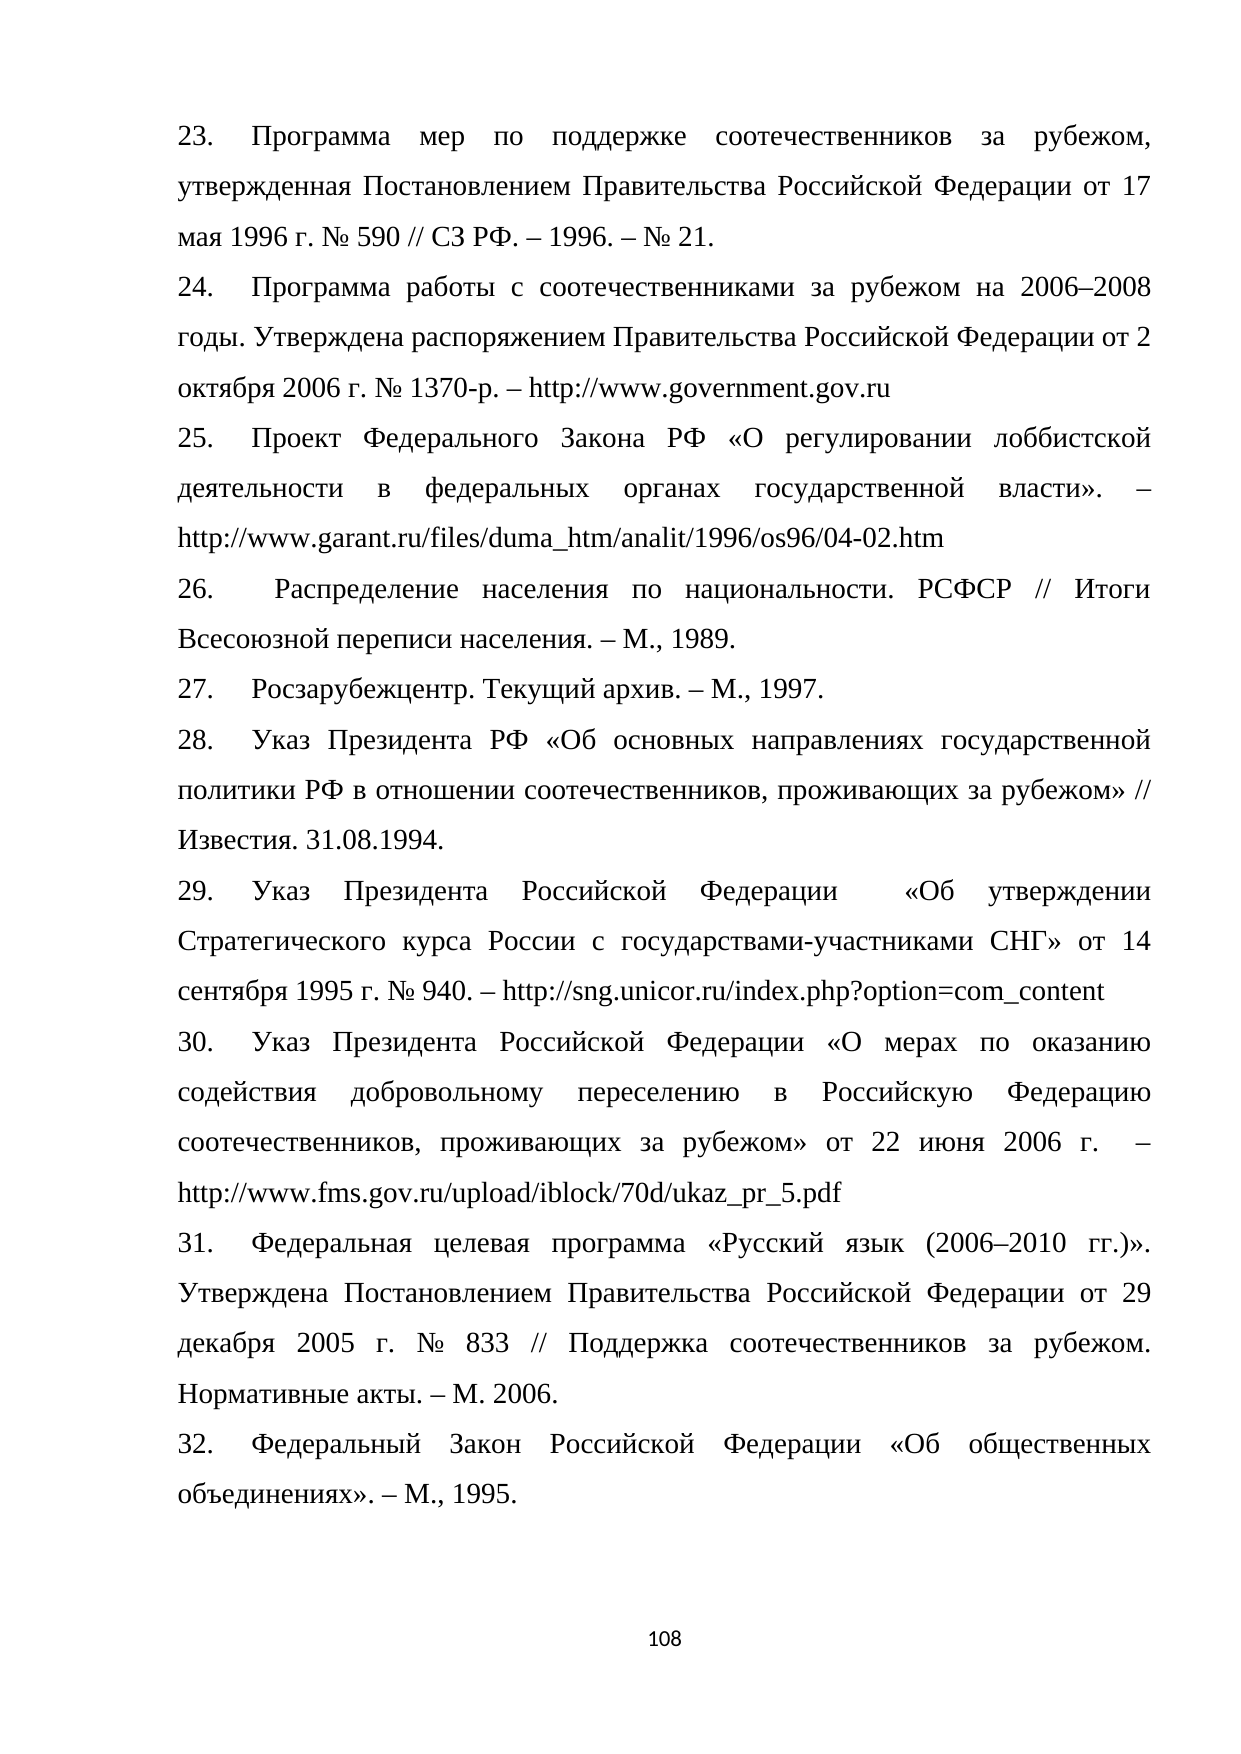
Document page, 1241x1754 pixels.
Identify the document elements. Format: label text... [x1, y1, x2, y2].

text 24. Программа работы с соотечественниками за рубежом на 2006–2008 годы. Утверждена распоряжением Правительства Российской Федерации от 2 октября 2006 г. № 1370-р. – http://www.government.gov.ru [177, 269, 1152, 403]
text 32. Федеральный Закон Российской Федерации «Об общественных объединениях». – М., 1995. [177, 1426, 1152, 1510]
text 23. Программа мер по поддержке соотечественников за рубежом, утвержденная Постановлением Правительства Российской Федерации от 17 мая 1996 г. № 590 // СЗ РФ. – 1996. – № 21. [177, 118, 1152, 252]
text 28. Указ Президента РФ «Об основных направлениях государственной политики РФ в отношении соотечественников, проживающих за рубежом» // Известия. 31.08.1994. [177, 722, 1152, 856]
text 30. Указ Президента Российской Федерации «О мерах по оказанию содействия добровольному переселению в Российскую Федерацию соотечественников, проживающих за рубежом» от 22 июня 2006 г. – http://www.fms.gov.ru/upload/iblock/70d/ukaz_pr_5.pdf [177, 1024, 1152, 1208]
text 25. Проект Федерального Закона РФ «О регулировании лоббистской деятельности в федеральных органах государственной власти». – http://www.garant.ru/files/duma_htm/analit/1996/os96/04-02.htm [177, 420, 1152, 554]
text 27. Росзарубежцентр. Текущий архив. – М., 1997. [177, 672, 1152, 705]
text 31. Федеральная целевая программа «Русский язык (2006–2010 гг.)». Утверждена Постановлением Правительства Российской Федерации от 29 декабря 2005 г. № 833 // Поддержка соотечественников за рубежом. Нормативные акты. – М. 2006. [177, 1225, 1152, 1409]
text 26. Распределение населения по национальности. РСФСР // Итоги Всесоюзной переписи населения. – М., 1989. [177, 571, 1152, 655]
text 29. Указ Президента Российской Федерации «Об утверждении Стратегического курса России с государствами-участниками СНГ» от 14 сентября 1995 г. № 940. – http://sng.unicor.ru/index.php?option=com_content [177, 873, 1152, 1007]
